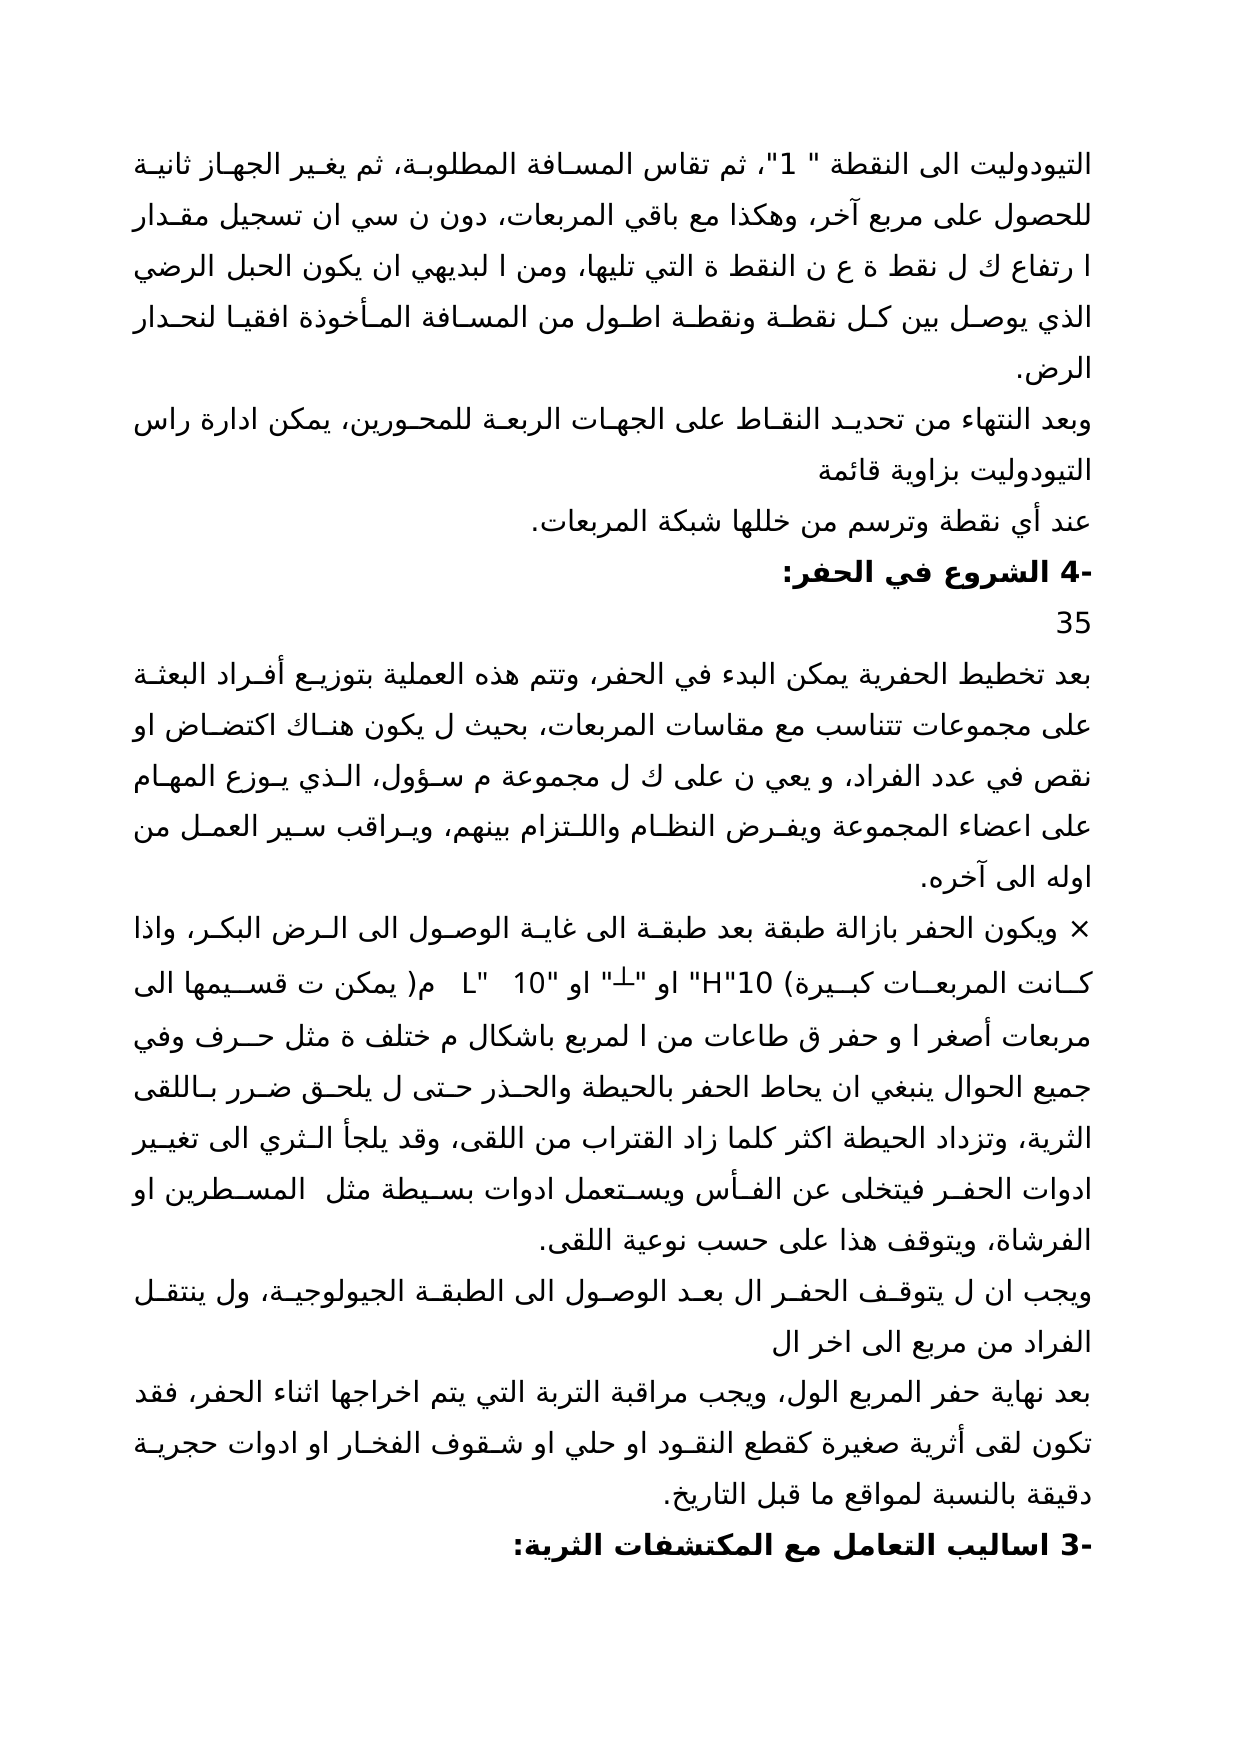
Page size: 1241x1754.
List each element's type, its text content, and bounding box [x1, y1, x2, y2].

text -3 اساليب التعامل مع المكتشفات الثرية: [133, 1529, 1093, 1563]
text بعد نهاية حفر المربع الول، ويجب مراقبة التربة التي يتم اخراجها اثناء الحفر، فقد تكون لقى أثرية صغيرة كقطع النقود او حلي او شقوف الفخار او ادوات حجرية دقيقة بالنسبة لمواقع ما قبل التاريخ. [133, 1376, 1093, 1512]
text عند أي نقطة وترسم من خللها شبكة المربعات. [133, 504, 1093, 538]
text بعد تخطيط الحفرية يمكن البدء في الحفر، وتتم هذه العملية بتوزيع أفراد البعثة على مجموعات تتناسب مع مقاسات المربعات، بحيث ل يكون هناك اكتضاض او نقص في عدد الفراد، و يعي ن على ك ل مجموعة م سؤول، الذي يوزع المهام على اعضاء المجموعة ويفرض النظام واللتزام بينهم، ويراقب سير العمل من اوله الى آخره. [133, 657, 1093, 895]
text التيودوليت الى النقطة " 1"، ثم تقاس المسافة المطلوبة، ثم يغير الجهاز ثانية للحصول على مربع آخر، وهكذا مع باقي المربعات، دون ن سي ان تسجيل مقدار ا رتفاع ك ل نقط ة ع ن النقط ة التي تليها، ومن ا لبديهي ان يكون الحبل الرضي الذي يوصل بين كل نقطة ونقطة اطول من المسافة المأخوذة افقيا لنحدار الرض. [133, 148, 1093, 385]
text × ويكون الحفر بازالة طبقة بعد طبقة الى غاية الوصول الى الرض البكر، واذا كانت المربعات كبيرة) 10"H" او "┴" او "L" 10 م( يمكن ت قسيمها الى مربعات أصغر ا و حفر ق طاعات من ا لمربع باشكال م ختلف ة مثل حرف وفي جميع الحوال ينبغي ان يحاط الحفر بالحيطة والحذر حتى ل يلحق ضرر باللقى الثرية، وتزداد الحيطة اكثر كلما زاد القتراب من اللقى، وقد يلجأ الثري الى تغيير ادوات الحفر فيتخلى عن الفأس ويستعمل ادوات بسيطة مثل المسطرين او الفرشاة، ويتوقف هذا على حسب نوعية اللقى. [133, 912, 1093, 1257]
text -4 الشروع في الحفر: [133, 555, 1093, 589]
text 35 [133, 606, 1093, 640]
text ويجب ان ل يتوقف الحفر ال بعد الوصول الى الطبقة الجيولوجية، ول ينتقل الفراد من مربع الى اخر ال [133, 1274, 1093, 1359]
text وبعد النتهاء من تحديد النقاط على الجهات الربعة للمحورين، يمكن ادارة راس التيودوليت بزاوية قائمة [133, 402, 1093, 487]
